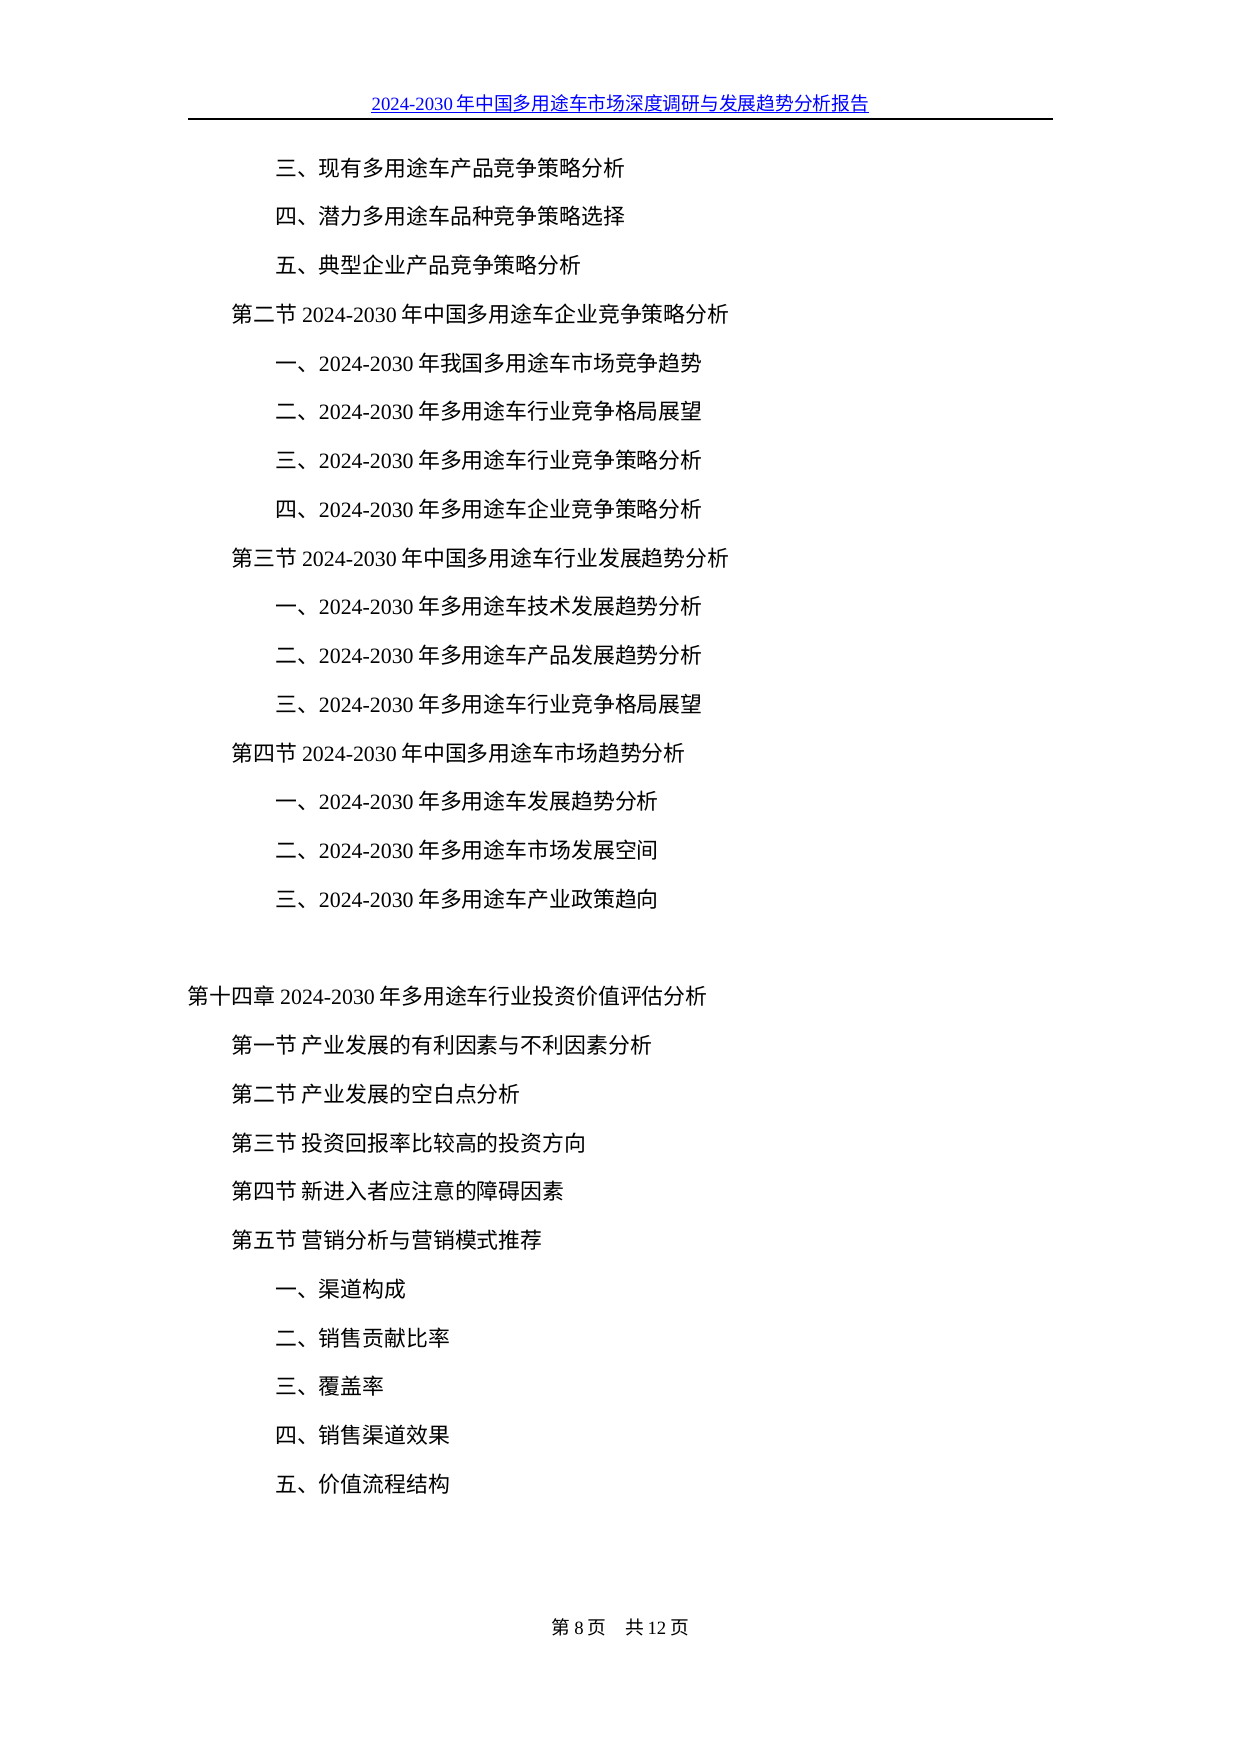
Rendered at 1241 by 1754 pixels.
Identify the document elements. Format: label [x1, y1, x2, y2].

text [187, 150, 1053, 1499]
